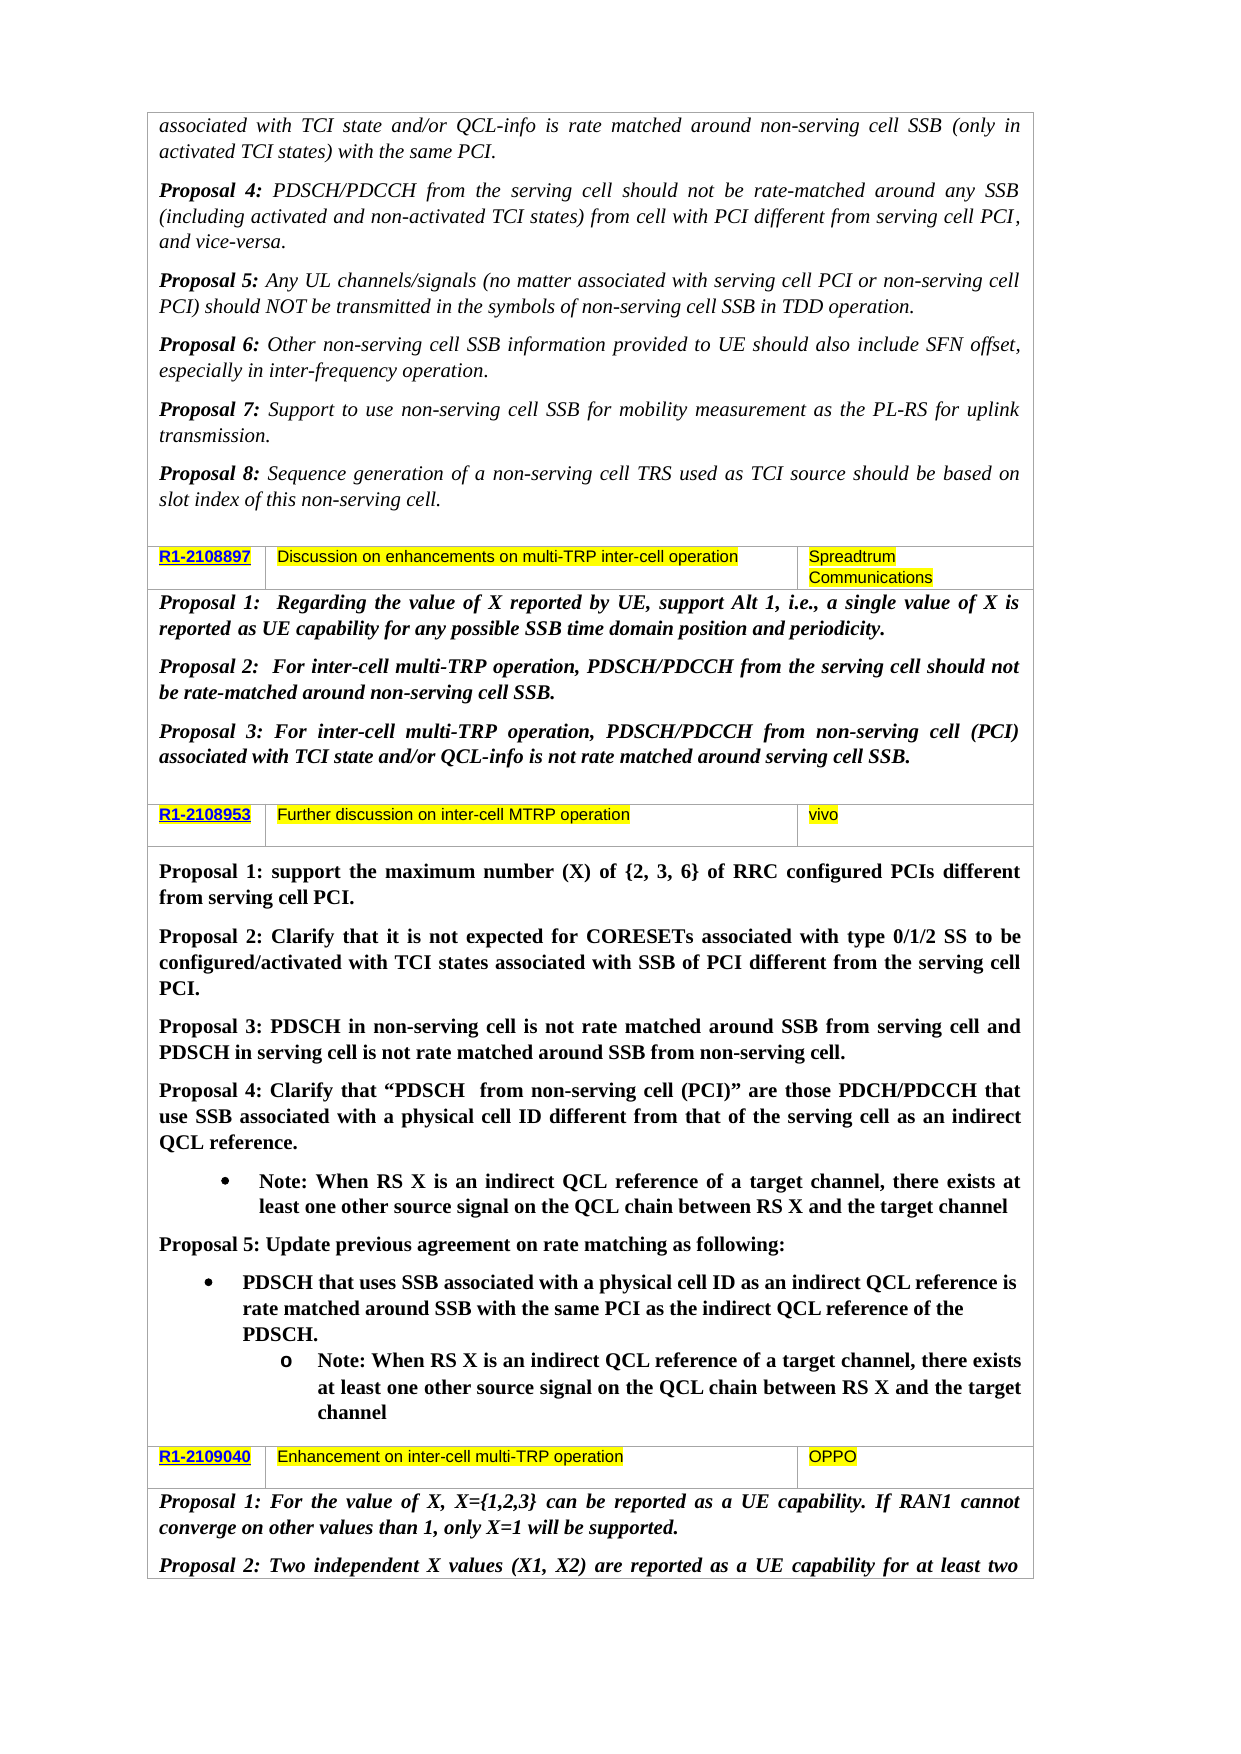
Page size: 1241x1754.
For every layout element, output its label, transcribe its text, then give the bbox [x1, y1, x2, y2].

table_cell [148, 1489, 1033, 1577]
table_cell R1-2109040 [148, 1447, 265, 1488]
table_cell Proposal 1: Regarding the value of X reported by UE, support Alt 1, i.e., a single value of X is reported as UE capability for any possible SSB time domain position and periodicity. Proposal 2: For inter-cell multi-TRP operation, PDSCH/PDCCH from the serving cell should not be rate-matched around non-serving cell SSB. Proposal 3: For inter-cell multi-TRP operation, PDSCH/PDCCH from non-serving cell (PCI) associated with TCI state and/or QCL-info is not rate matched around serving cell SSB. [148, 590, 1033, 803]
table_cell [148, 113, 1033, 546]
table_cell Further discussion on inter-cell MTRP operation [266, 805, 797, 846]
table_cell OPPO [798, 1447, 1033, 1488]
table_cell R1-2108953 [148, 805, 265, 846]
table_cell vivo [798, 805, 1033, 846]
table_cell Discussion on enhancements on multi-TRP inter-cell operation [266, 547, 797, 589]
table_cell Spreadtrum Communications [798, 547, 1033, 589]
table_cell Proposal 1: support the maximum number (X) of {2, 3, 6} of RRC configured PCIs different from serving cell PCI. Proposal 2: Clarify that it is not expected for CORESETs associated with type 0/1/2 SS to be configured/activated with TCI states associated with SSB of PCI different from the serving cell PCI. Proposal 3: PDSCH in non-serving cell is not rate matched around SSB from serving cell and PDSCH in serving cell is not rate matched around SSB from non-serving cell. Proposal 4: Clarify that “PDSCH from non-serving cell (PCI)” are those PDCH/PDCCH that use SSB associated with a physical cell ID different from that of the serving cell as an indirect QCL reference. Note: When RS X is an indirect QCL reference of a target channel, there exists at least one other source signal on the QCL chain between RS X and the target channel Proposal 5: Update previous agreement on rate matching as following: PDSCH that uses SSB associated with a physical cell ID as an indirect QCL reference is rate matched around SSB with the same PCI as the indirect QCL reference of the PDSCH. Note: When RS X is an indirect QCL reference of a target channel, there exists at least one other source signal on the QCL chain between RS X and the target channel [148, 847, 1033, 1446]
table_cell Enhancement on inter-cell multi-TRP operation [266, 1447, 797, 1488]
table_cell R1-2108897 [148, 547, 265, 589]
